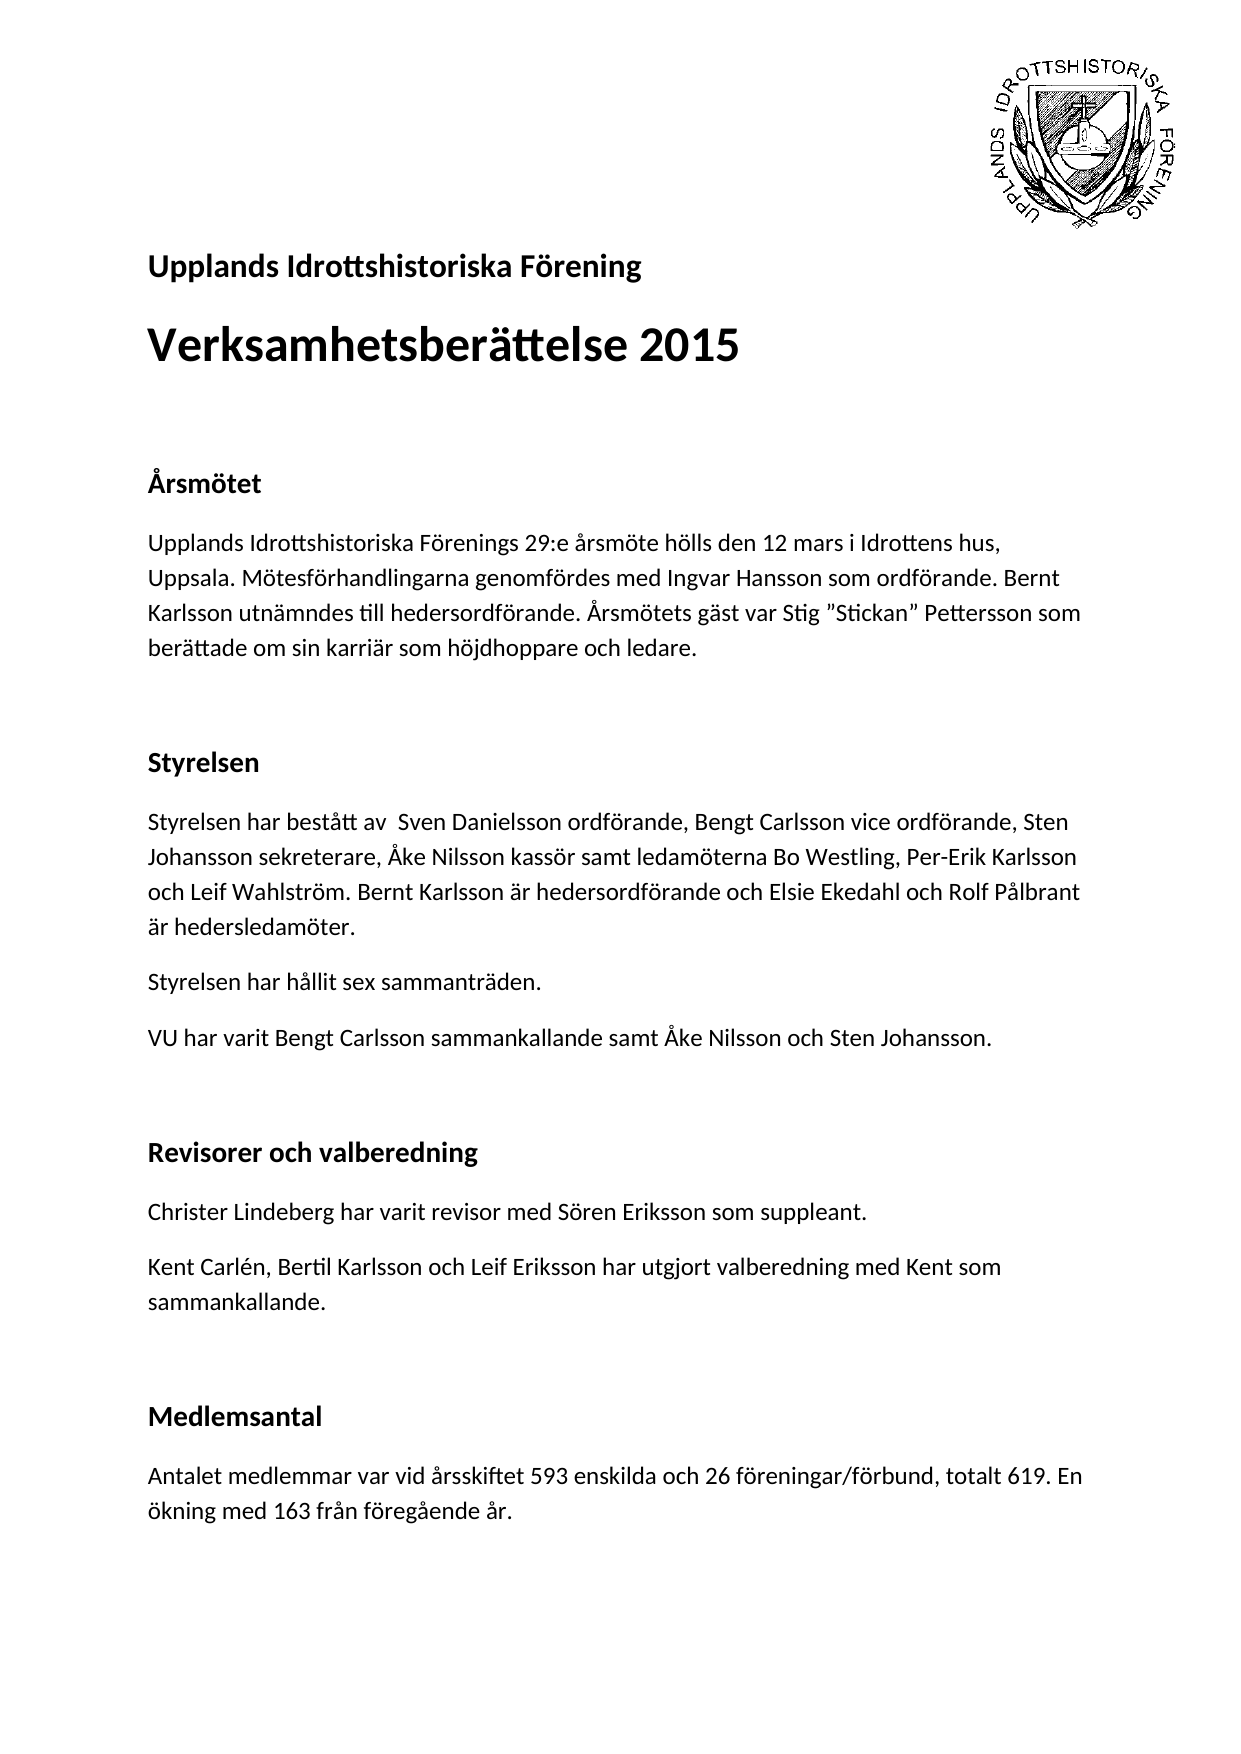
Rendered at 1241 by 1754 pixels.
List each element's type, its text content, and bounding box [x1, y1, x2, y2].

text Årsmötet [148, 465, 1093, 501]
text Upplands Idrottshistoriska Förening [148, 148, 1093, 286]
text Medlemsantal [148, 1398, 1093, 1434]
text Styrelsen har hållit sex sammanträden. [148, 966, 1093, 997]
text Kent Carlén, Bertil Karlsson och Leif Eriksson har utgjort valberedning med Kent som sammankallande. [148, 1252, 1093, 1317]
text Styrelsen [148, 744, 1093, 779]
text Upplands Idrottshistoriska Förenings 29:e årsmöte hölls den 12 mars i Idrottens hus, Uppsala. Mötesförhandlingarna genomfördes med Ingvar Hansson som ordförande. Bernt Karlsson utnämndes till hedersordförande. Årsmötets gäst var Stig ”Stickan” Pettersson som berättade om sin karriär som höjdhoppare och ledare. [148, 527, 1093, 663]
text Revisorer och valberedning [148, 1134, 1093, 1169]
picture [990, 59, 1175, 239]
text Christer Lindeberg har varit revisor med Sören Eriksson som suppleant. [148, 1196, 1093, 1226]
text Verksamhetsberättelse 2015 [148, 313, 1093, 374]
text VU har varit Bengt Carlsson sammankallande samt Åke Nilsson och Sten Johansson. [148, 1022, 1093, 1053]
text Styrelsen har bestått av Sven Danielsson ordförande, Bengt Carlsson vice ordförande, Sten Johansson sekreterare, Åke Nilsson kassör samt ledamöterna Bo Westling, Per-Erik Karlsson och Leif Wahlström. Bernt Karlsson är hedersordförande och Elsie Ekedahl och Rolf Pålbrant är hedersledamöter. [148, 806, 1093, 941]
text Antalet medlemmar var vid årsskiftet 593 enskilda och 26 föreningar/förbund, totalt 619. En ökning med 163 från föregående år. [148, 1460, 1093, 1526]
